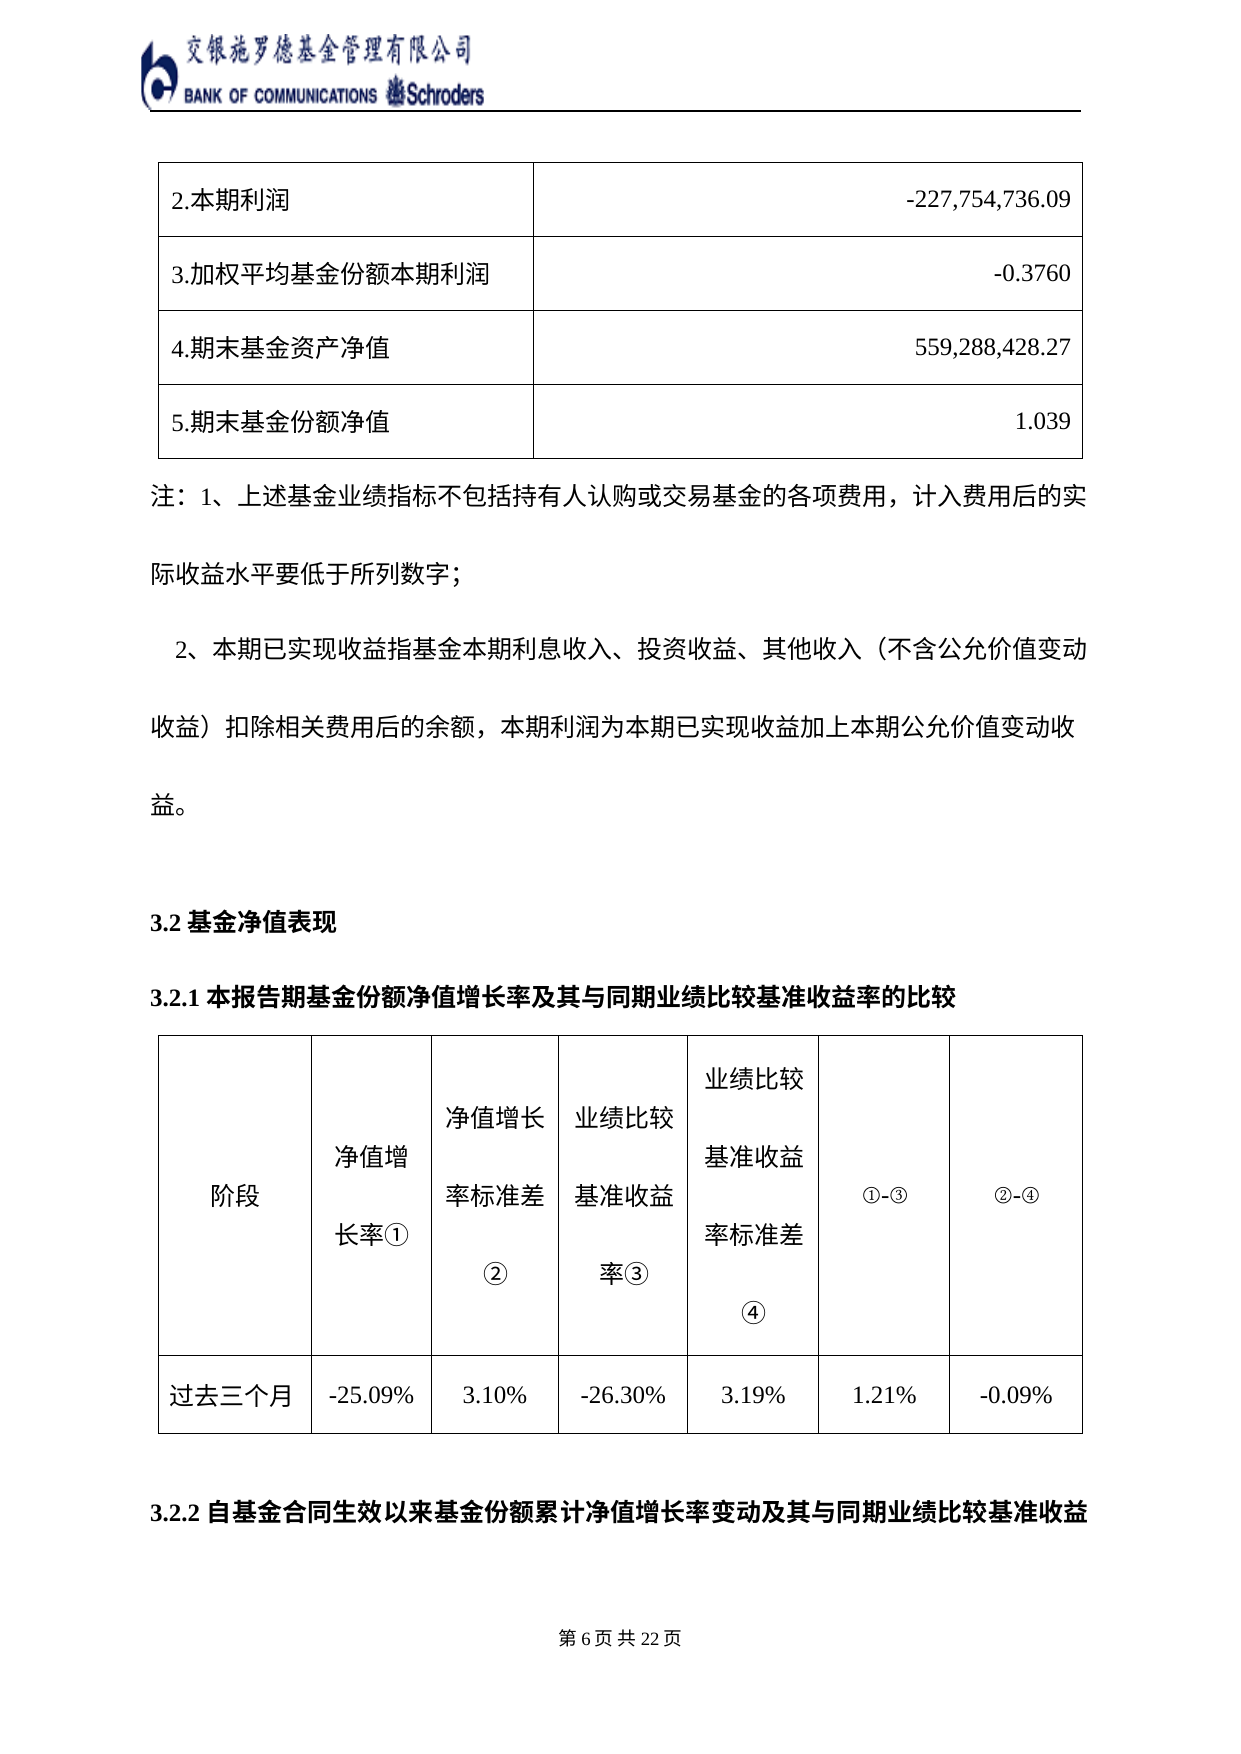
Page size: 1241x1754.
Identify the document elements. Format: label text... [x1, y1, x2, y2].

table_header 业绩比较基准收益率标准差④ [688, 1036, 818, 1355]
table_cell -26.30% [559, 1356, 687, 1433]
table_cell 559,288,428.27 [534, 311, 1082, 384]
table_cell -0.3760 [534, 237, 1082, 310]
text 2、本期已实现收益指基金本期利息收入、投资收益、其他收入（不含公允价值变动收益）扣除相关费用后的余额，本期利润为本期已实现收益加上本期公允价值变动收益。 [150, 615, 1090, 836]
table_cell -0.09% [950, 1356, 1082, 1433]
table_cell 3.19% [688, 1356, 818, 1433]
table_header 业绩比较基准收益率③ [559, 1036, 687, 1355]
table_header 净值增长率标准差② [432, 1036, 558, 1355]
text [150, 1478, 1090, 1543]
table_header 净值增长率① [312, 1036, 431, 1355]
text 注：1、上述基金业绩指标不包括持有人认购或交易基金的各项费用，计入费用后的实际收益水平要低于所列数字； [150, 462, 1090, 605]
table_header ②-④ [950, 1036, 1082, 1355]
table_header ①-③ [819, 1036, 949, 1355]
text 3.2 基金净值表现 [150, 888, 1090, 953]
picture [141, 34, 484, 110]
text 本报告期基金份额净值增长率及其与同期业绩比较基准收益率的比较 [150, 963, 1090, 1028]
table_cell 1.21% [819, 1356, 949, 1433]
table_header 阶段 [159, 1036, 311, 1355]
table_cell 3.加权平均基金份额本期利润 [159, 237, 533, 310]
table_cell -227,754,736.09 [534, 163, 1082, 236]
table_cell 2.本期利润 [159, 163, 533, 236]
table_cell 3.10% [432, 1356, 558, 1433]
table_cell 过去三个月 [159, 1356, 311, 1433]
table_cell 5.期末基金份额净值 [159, 385, 533, 458]
table_cell 1.039 [534, 385, 1082, 458]
table_cell 4.期末基金资产净值 [159, 311, 533, 384]
table_cell -25.09% [312, 1356, 431, 1433]
